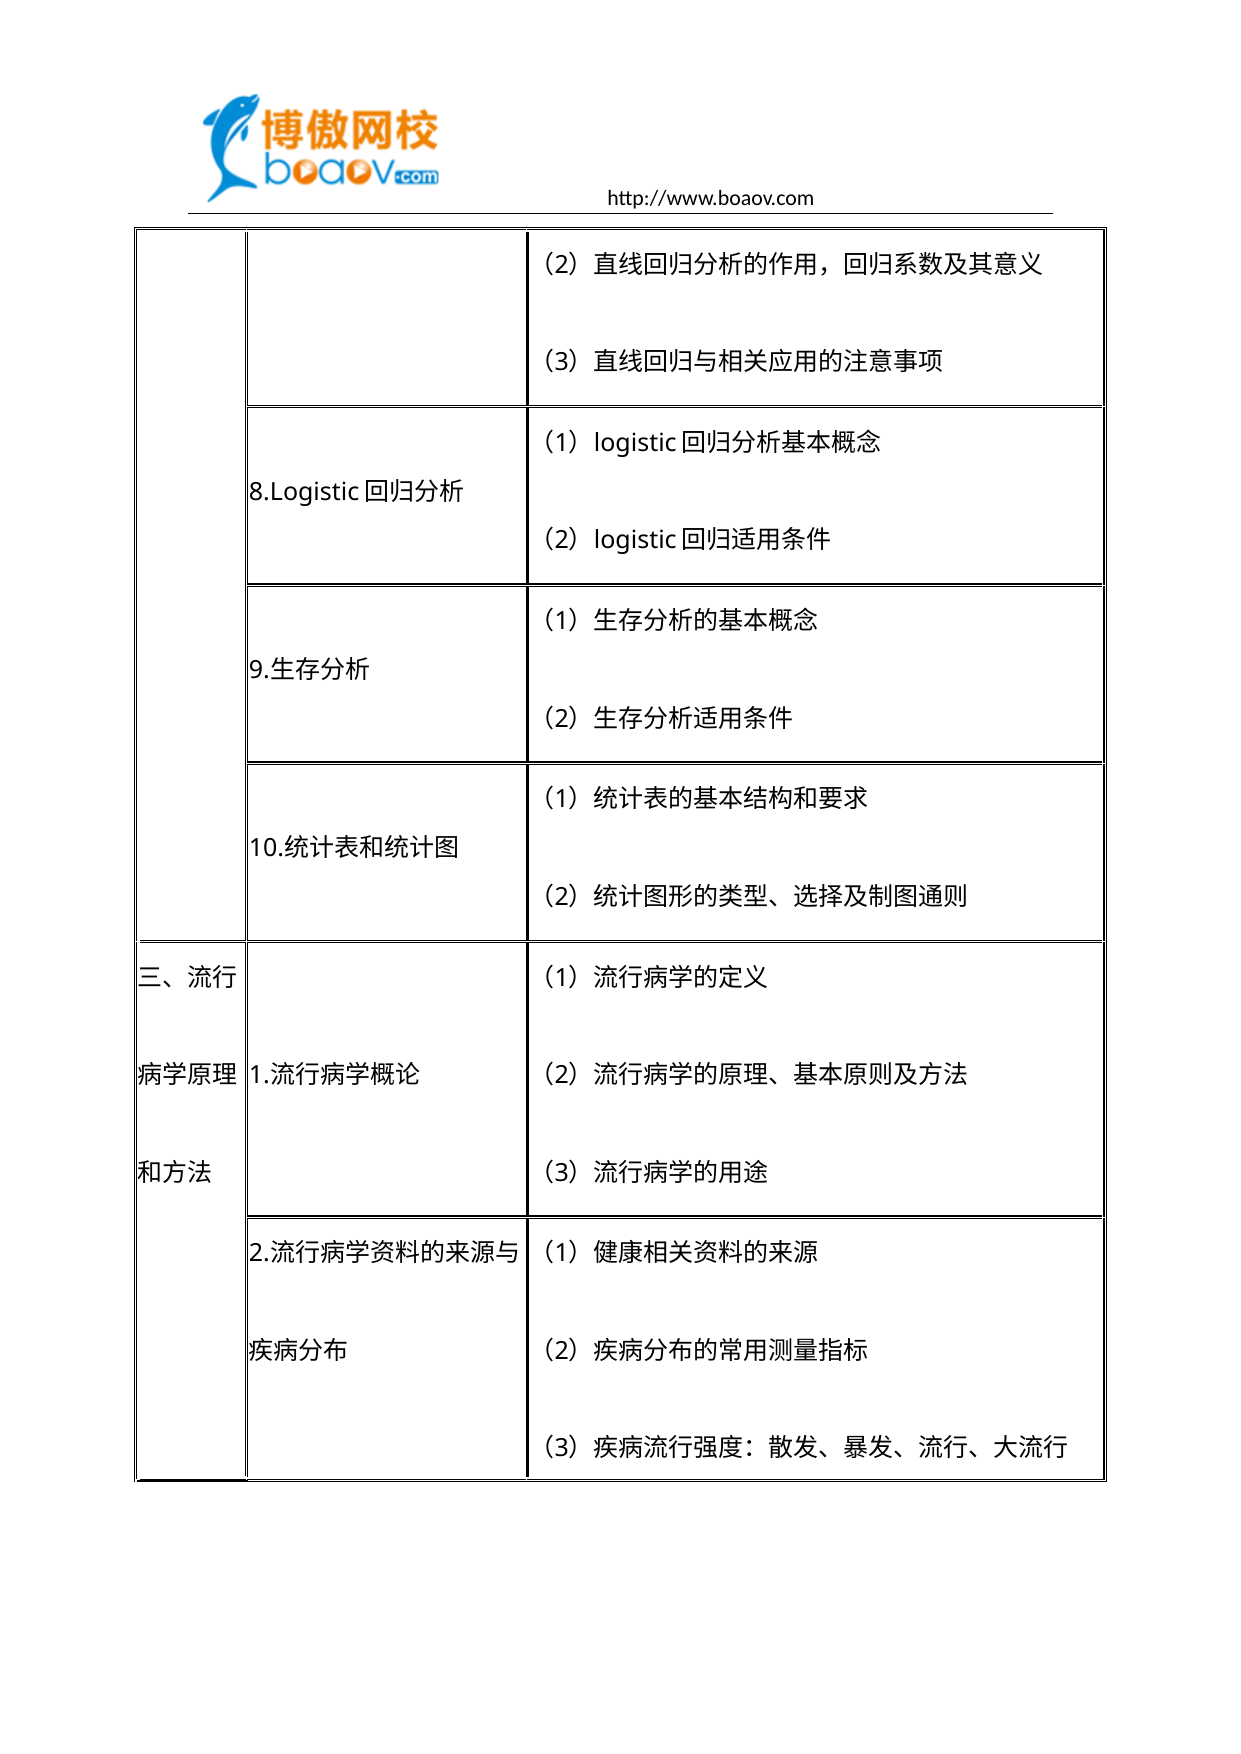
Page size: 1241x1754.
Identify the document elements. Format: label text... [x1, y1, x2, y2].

table_cell 8.Logistic回归分析 [248, 408, 526, 583]
table_cell 1.流行病学概论 [248, 943, 526, 1215]
table_cell （1）生存分析的基本概念 （2）生存分析适用条件 [529, 583, 1104, 761]
table_cell （1）统计表的基本结构和要求 （2）统计图形的类型、选择及制图通则 [529, 761, 1104, 939]
table_cell （1）logistic回归分析基本概念 （2）logistic回归适用条件 [527, 405, 1105, 583]
table_cell 10.统计表和统计图 [248, 765, 526, 939]
table_cell 7.直线相关和回归 [246, 228, 527, 405]
table_cell （1）健康相关资料的来源 （2）疾病分布的常用测量指标 （3）疾病流行强度：散发、暴发、流行、大流行 （4）疾病三间分布 [527, 1215, 1104, 1478]
table_cell 三、流行病学原理和方法 [137, 940, 246, 1478]
picture [187, 88, 451, 206]
table_cell 2.流行病学资料的来源与疾病分布 [246, 1219, 527, 1478]
table_cell 9.生存分析 [248, 587, 526, 761]
table_cell （1）流行病学的定义 （2）流行病学的原理、基本原则及方法 （3）流行病学的用途 [529, 940, 1104, 1215]
table_cell （1）直线相关分析的用途，相关系数及其意义 （2）直线回归分析的作用，回归系数及其意义 （3）直线回归与相关应用的注意事项 [527, 230, 1103, 405]
